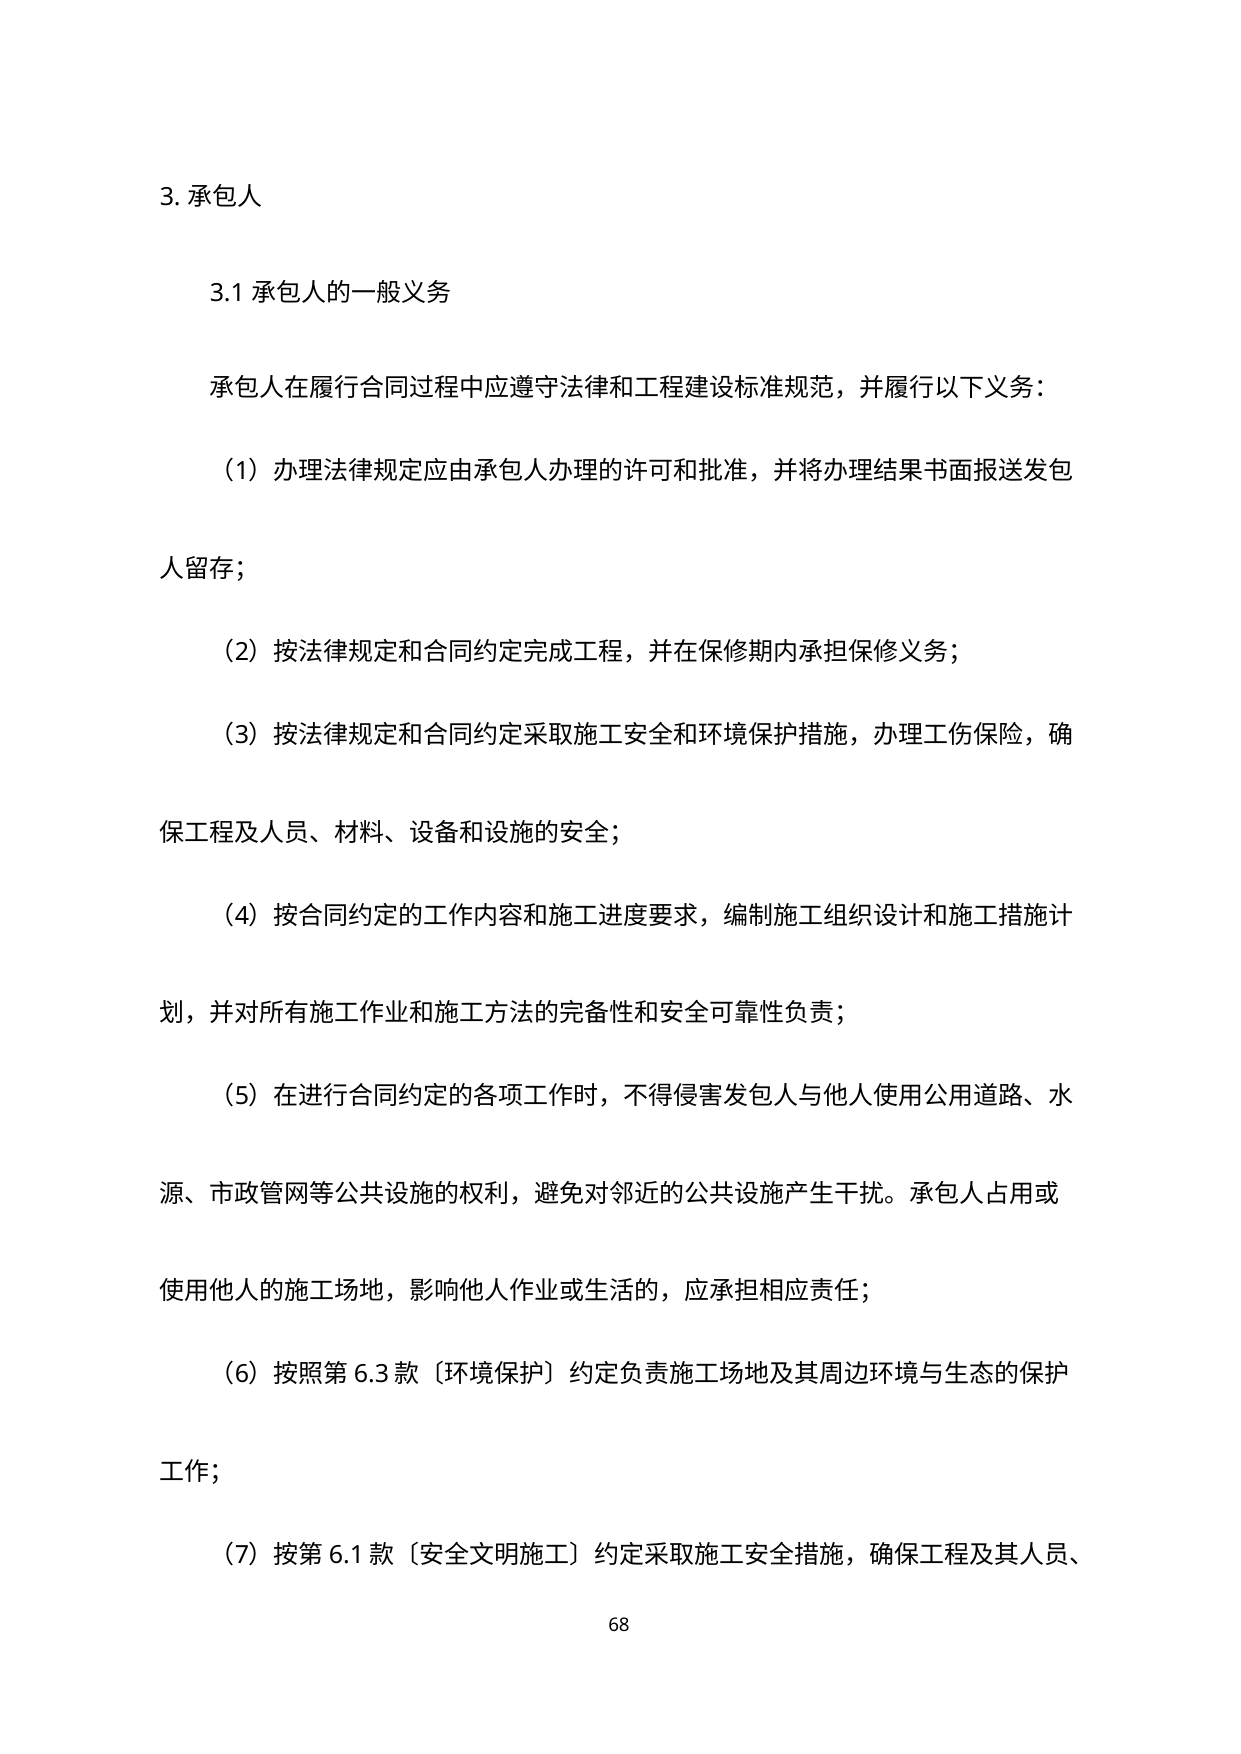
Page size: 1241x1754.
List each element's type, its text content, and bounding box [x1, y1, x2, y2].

text （6）按照第6.3款〔环境保护〕约定负责施工场地及其周边环境与生态的保护工作； [159, 1339, 1078, 1502]
text （3）按法律规定和合同约定采取施工安全和环境保护措施，办理工伤保险，确保工程及人员、材料、设备和设施的安全； [159, 700, 1078, 863]
text （2）按法律规定和合同约定完成工程，并在保修期内承担保修义务； [159, 617, 1078, 682]
subtitle 3.1 承包人的一般义务 [159, 258, 1078, 323]
subtitle 3. 承包人 [159, 162, 1078, 227]
text （5）在进行合同约定的各项工作时，不得侵害发包人与他人使用公用道路、水源、市政管网等公共设施的权利，避免对邻近的公共设施产生干扰。承包人占用或使用他人的施工场地，影响他人作业或生活的，应承担相应责任； [159, 1061, 1078, 1321]
text （4）按合同约定的工作内容和施工进度要求，编制施工组织设计和施工措施计划，并对所有施工作业和施工方法的完备性和安全可靠性负责； [159, 881, 1078, 1043]
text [159, 1520, 1078, 1585]
text 承包人在履行合同过程中应遵守法律和工程建设标准规范，并履行以下义务： [159, 353, 1078, 418]
list 办理法律规定应由承包人办理的许可和批准，并将办理结果书面报送发包人留存； [159, 436, 1078, 599]
